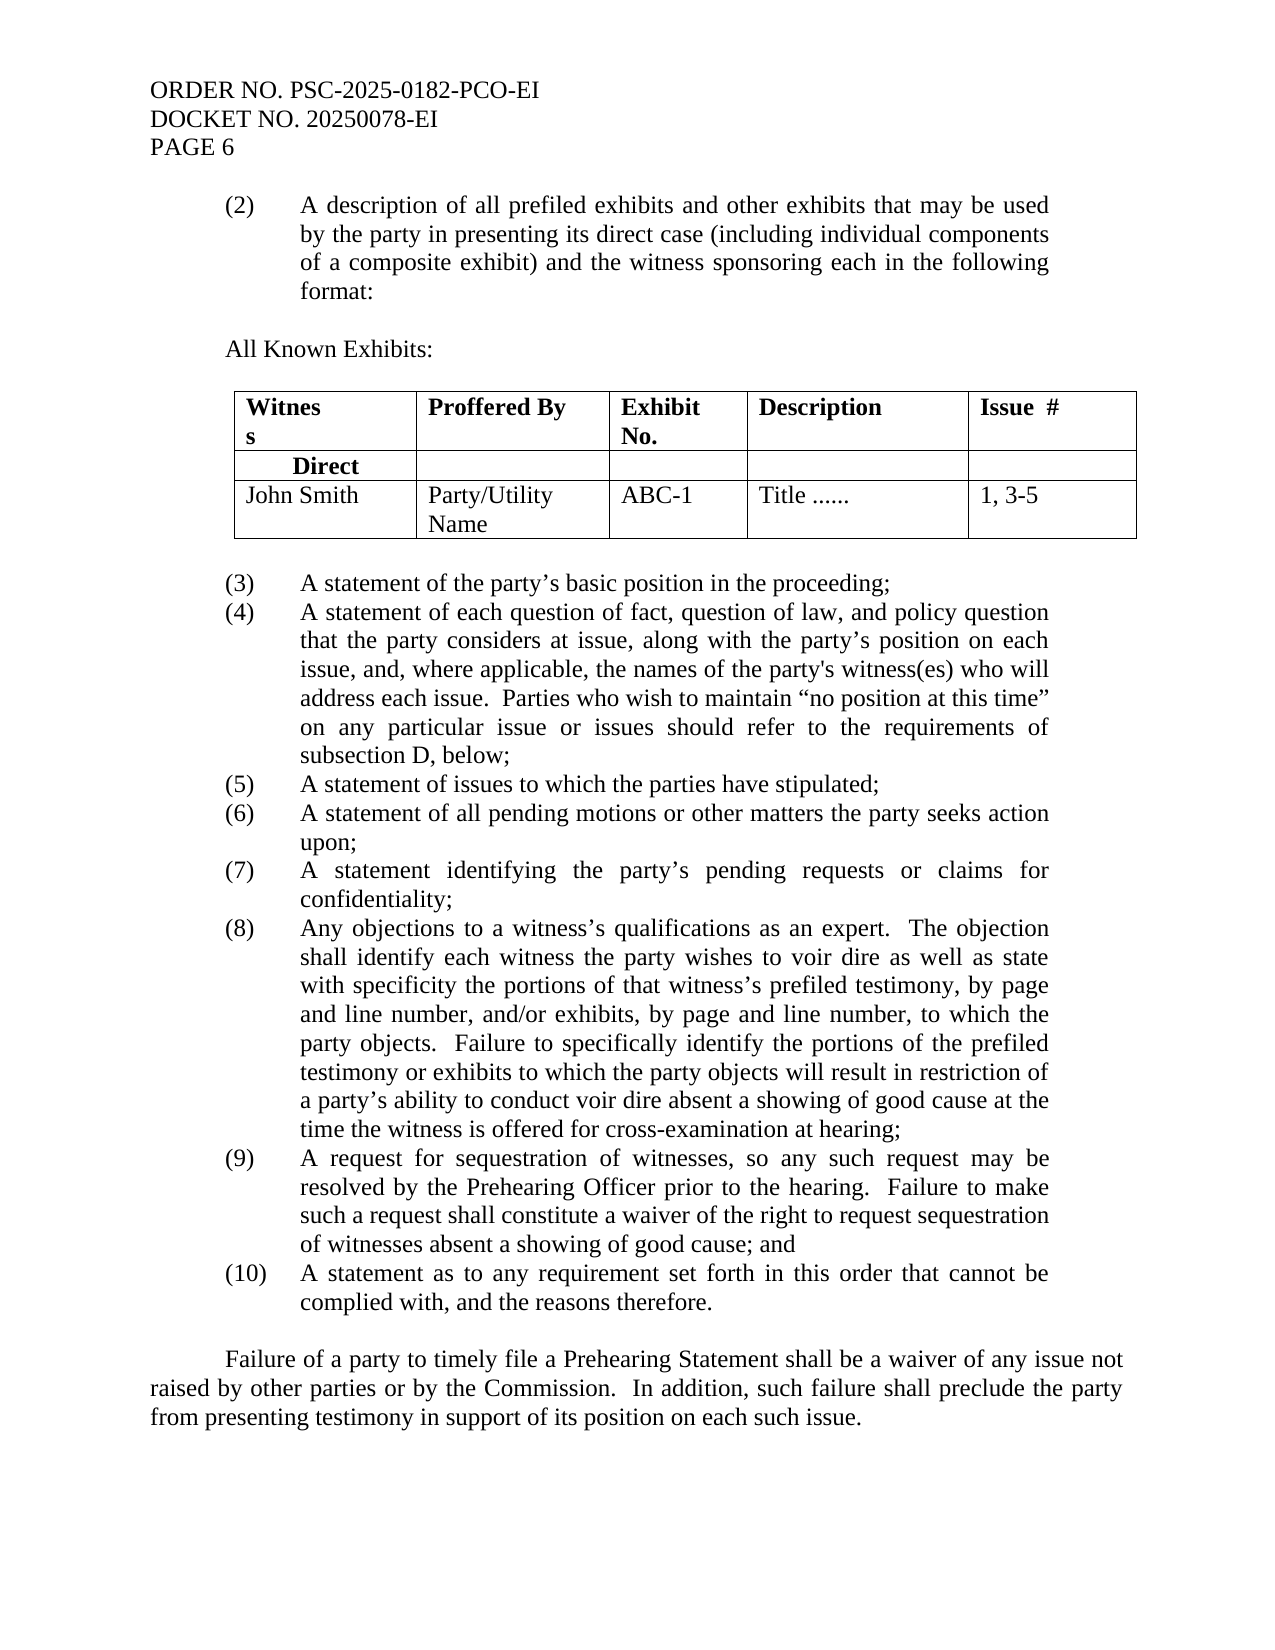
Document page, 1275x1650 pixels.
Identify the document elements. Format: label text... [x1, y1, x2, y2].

list (2) A description of all prefiled exhibits and other exhibits that may be used by the party in presenting its direct case (including individual components of a composite exhibit) and the witness sponsoring each in the following format: [225, 190, 1050, 305]
table_cell John Smith [235, 481, 416, 538]
table_cell 1, 3-5 [969, 481, 1136, 538]
list (6) A statement of all pending motions or other matters the party seeks action upon; [225, 798, 1050, 855]
table_cell [748, 451, 968, 479]
table_header Exhibit No. [610, 392, 747, 450]
table_header Issue # [969, 392, 1136, 450]
list (8) Any objections to a witness’s qualifications as an expert. The objection shall identify each witness the party wishes to voir dire as well as state with specificity the portions of that witness’s prefiled testimony, by page and line number, and/or exhibits, by page and line number, to which the party objects. Failure to specifically identify the portions of the prefiled testimony or exhibits to which the party objects will result in restriction of a party’s ability to conduct voir dire absent a showing of good cause at the time the witness is offered for cross-examination at hearing; [225, 913, 1050, 1143]
list (4) A statement of each question of fact, question of law, and policy question that the party considers at issue, along with the party’s position on each issue, and, where applicable, the names of the party's witness(es) who will address each issue. Parties who wish to maintain “no position at this time” on any particular issue or issues should refer to the requirements of subsection D, below; [225, 597, 1050, 769]
table_cell [610, 451, 747, 479]
list (5) A statement of issues to which the parties have stipulated; [225, 769, 1050, 798]
list All Known Exhibits: [225, 334, 1050, 362]
table_cell [417, 451, 609, 479]
table_header Description [748, 392, 968, 450]
list (3) A statement of the party’s basic position in the proceeding; [225, 568, 1050, 597]
table_cell ABC-1 [610, 481, 747, 538]
table_header Proffered By [417, 392, 609, 450]
table_cell Direct [235, 451, 416, 479]
table_cell Party/Utility Name [417, 481, 609, 538]
list Failure of a party to timely file a Prehearing Statement shall be a waiver of any issue not raised by other parties or by the Commission. In addition, such failure shall preclude the party from presenting testimony in support of its position on each such issue. [150, 1344, 1125, 1431]
table_cell [969, 451, 1136, 479]
table_cell Title ...... [748, 481, 968, 538]
list (10) A statement as to any requirement set forth in this order that cannot be complied with, and the reasons therefore. [225, 1258, 1050, 1316]
list (9) A request for sequestration of witnesses, so any such request may be resolved by the Prehearing Officer prior to the hearing. Failure to make such a request shall constitute a waiver of the right to request sequestration of witnesses absent a showing of good cause; and [225, 1143, 1050, 1258]
list (7) A statement identifying the party’s pending requests or claims for confidentiality; [225, 855, 1050, 913]
table_header Witness [235, 392, 416, 450]
